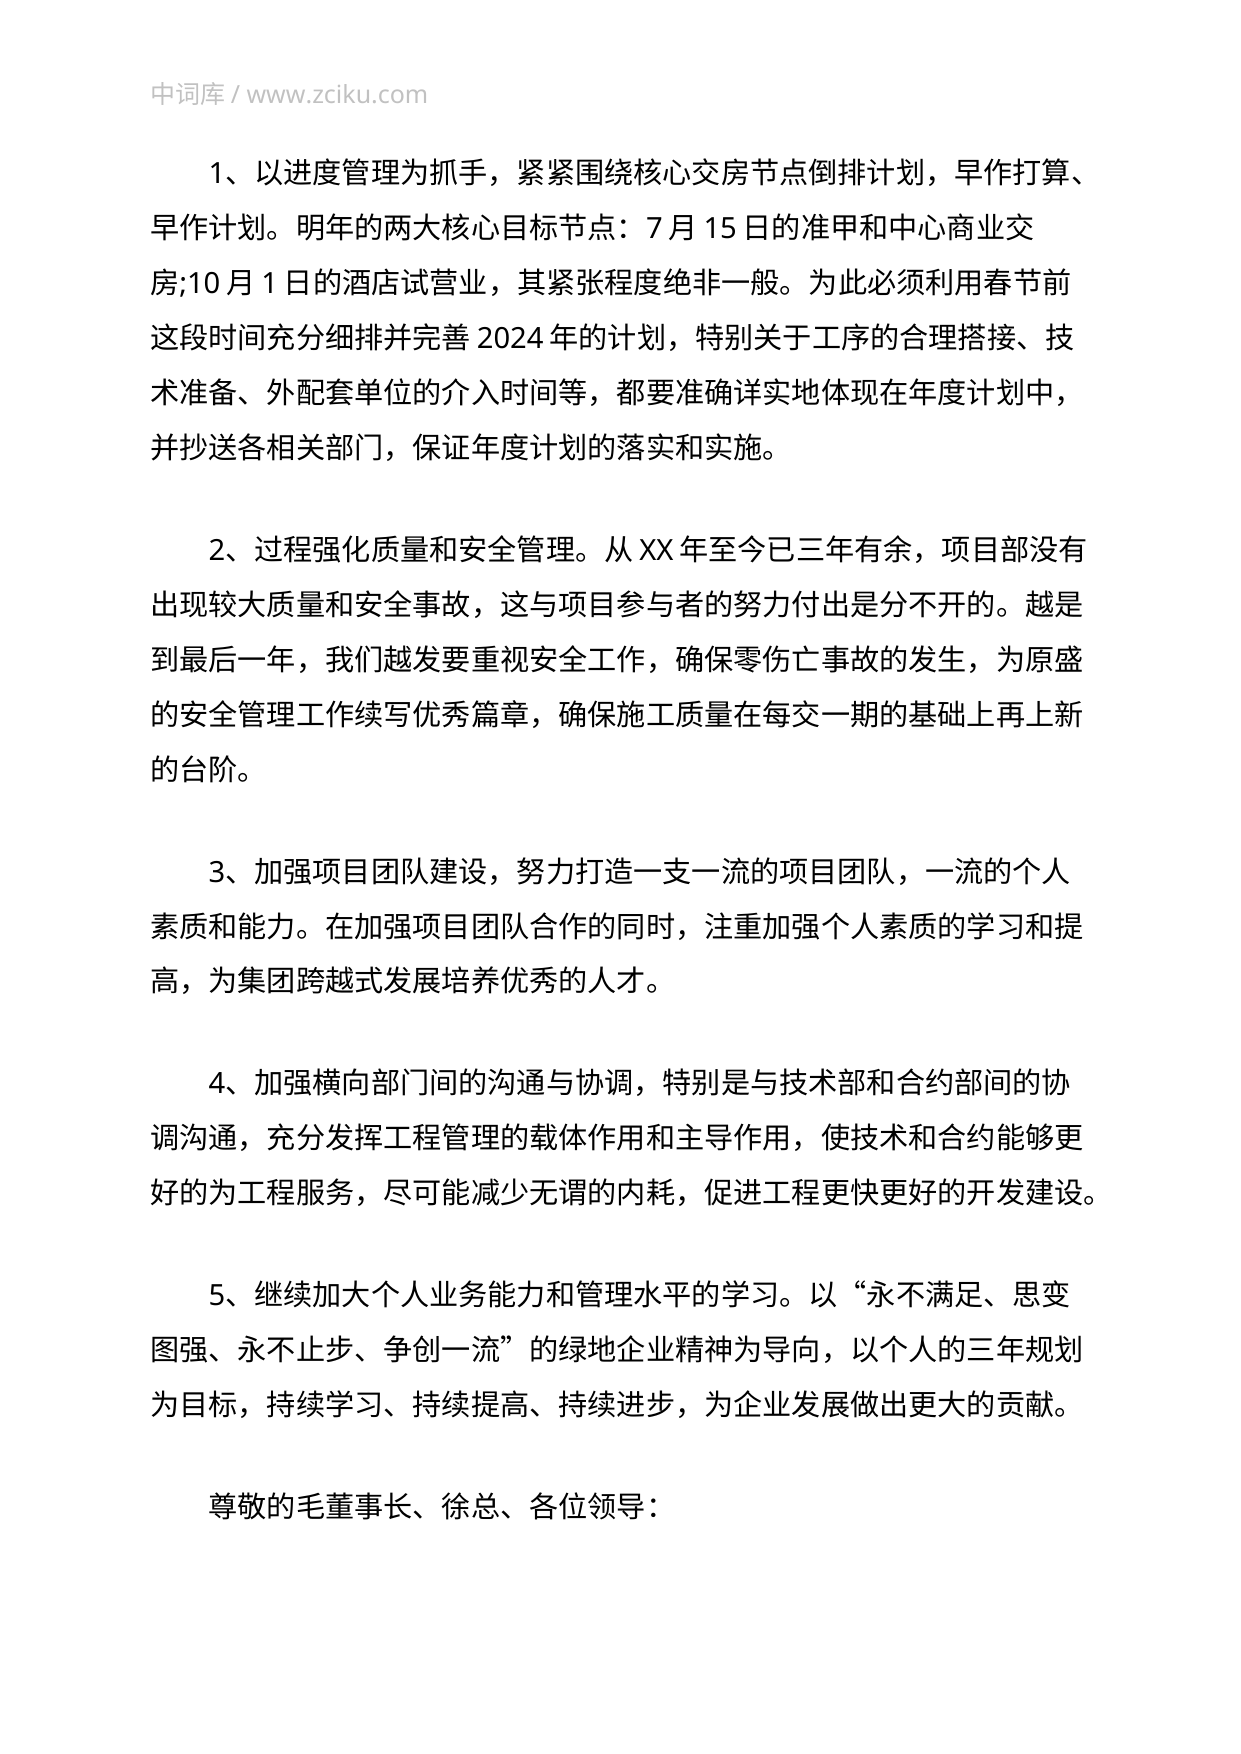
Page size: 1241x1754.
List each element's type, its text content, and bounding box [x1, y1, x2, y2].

text 1、以进度管理为抓手，紧紧围绕核心交房节点倒排计划，早作打算、早作计划。明年的两大核心目标节点：7月15日的准甲和中心商业交房;10月1日的酒店试营业，其紧张程度绝非一般。为此必须利用春节前这段时间充分细排并完善2024年的计划，特别关于工序的合理搭接、技术准备、外配套单位的介入时间等，都要准确详实地体现在年度计划中，并抄送各相关部门，保证年度计划的落实和实施。 [150, 150, 1090, 467]
text 4、加强横向部门间的沟通与协调，特别是与技术部和合约部间的协调沟通，充分发挥工程管理的载体作用和主导作用，使技术和合约能够更好的为工程服务，尽可能减少无谓的内耗，促进工程更快更好的开发建设。 [150, 1060, 1090, 1212]
text 3、加强项目团队建设，努力打造一支一流的项目团队，一流的个人素质和能力。在加强项目团队合作的同时，注重加强个人素质的学习和提高，为集团跨越式发展培养优秀的人才。 [150, 848, 1090, 1000]
text 5、继续加大个人业务能力和管理水平的学习。以“永不满足、思变图强、永不止步、争创一流”的绿地企业精神为导向，以个人的三年规划为目标，持续学习、持续提高、持续进步，为企业发展做出更大的贡献。 [150, 1271, 1090, 1424]
text 尊敬的毛董事长、徐总、各位领导： [150, 1483, 1090, 1525]
text 2、过程强化质量和安全管理。从XX年至今已三年有余，项目部没有出现较大质量和安全事故，这与项目参与者的努力付出是分不开的。越是到最后一年，我们越发要重视安全工作，确保零伤亡事故的发生，为原盛的安全管理工作续写优秀篇章，确保施工质量在每交一期的基础上再上新的台阶。 [150, 527, 1090, 789]
